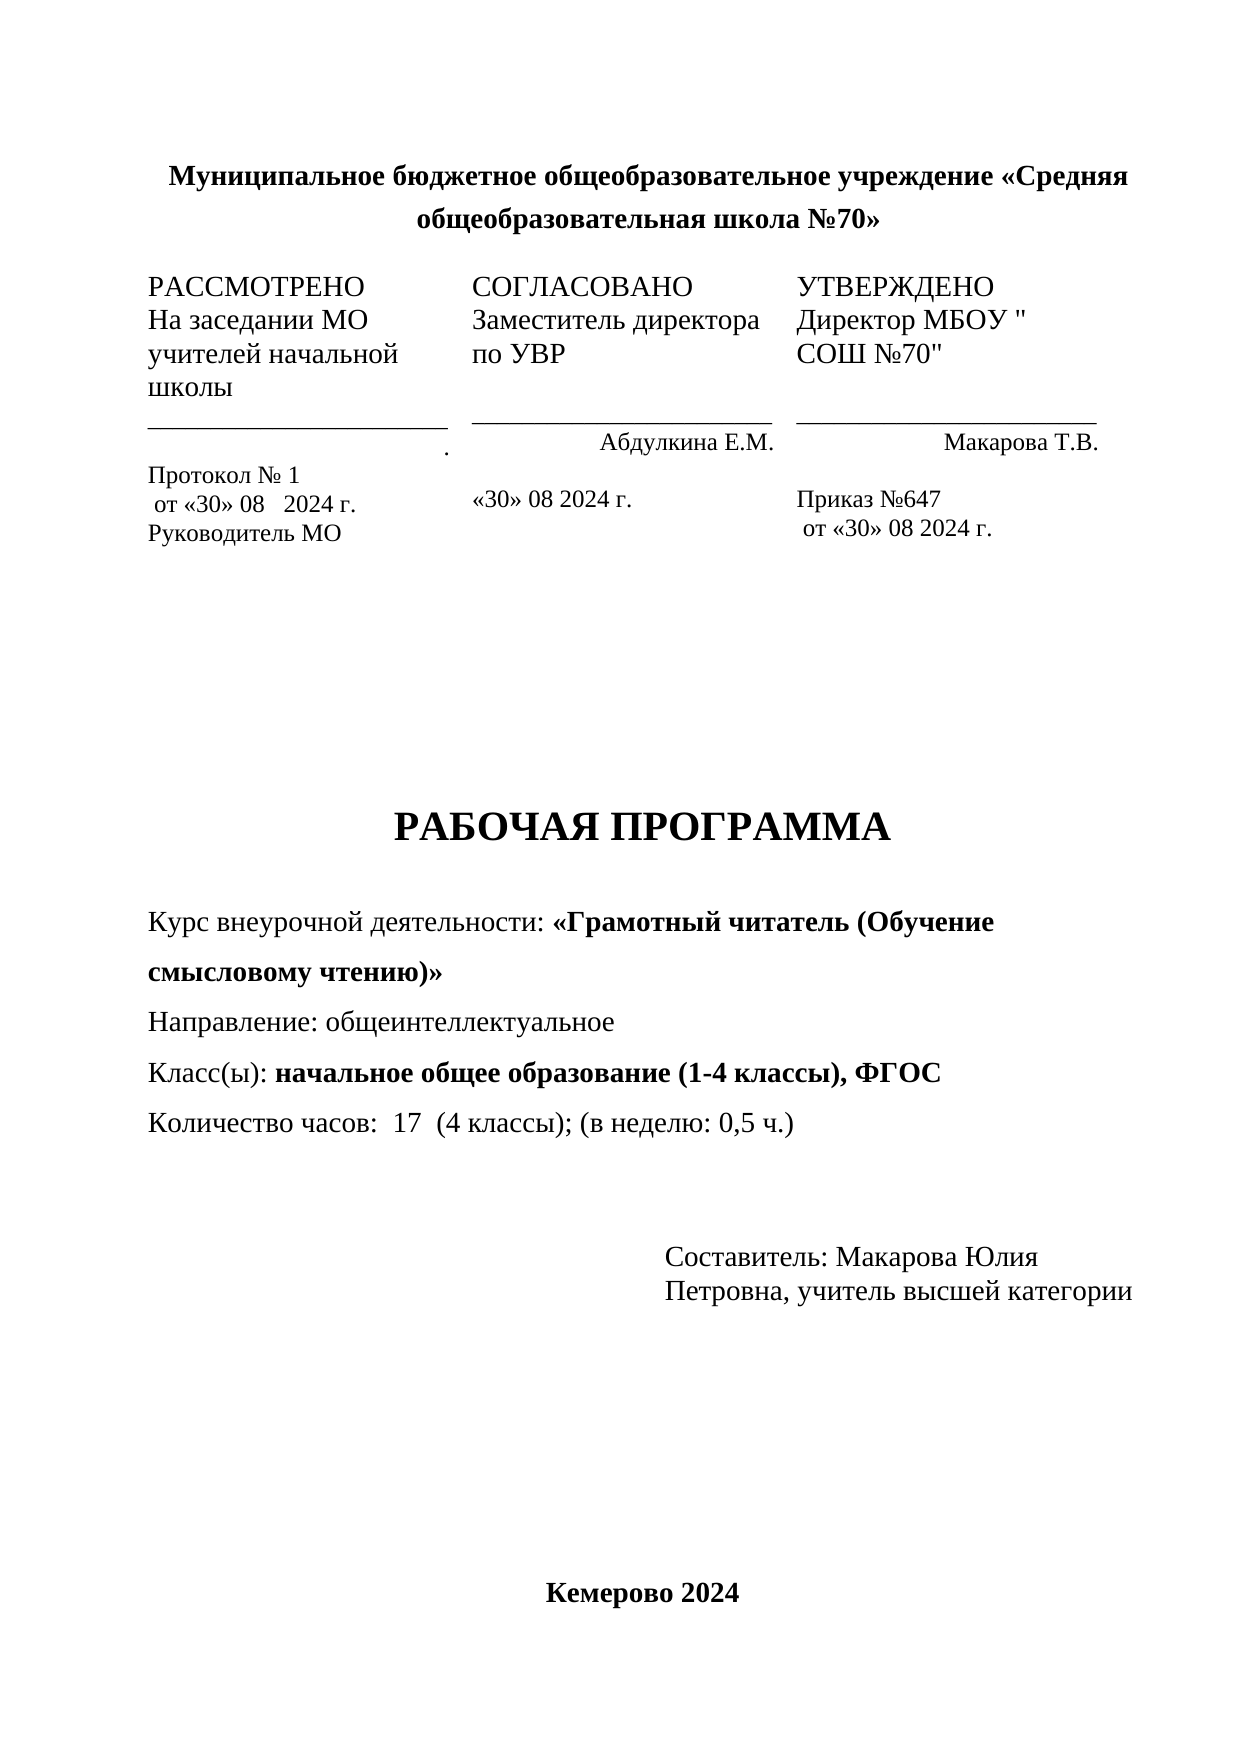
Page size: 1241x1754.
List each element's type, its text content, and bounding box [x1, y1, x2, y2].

text Составитель: Макарова Юлия Петровна, учитель высшей категории [664, 1239, 1137, 1306]
text Муниципальное бюджетное общеобразовательное учреждение «Средняя общеобразовательная школа №70» [160, 152, 1137, 237]
text Кемерово 2024 [148, 1575, 1137, 1608]
table_header УТВЕРЖДЕНО Директор МБОУ " СОШ №70" ________________________ Макарова Т.В. Приказ №647 от «30» 08 2024 г. [785, 269, 1110, 576]
text Класс(ы): начальное общее образование (1-4 классы), ФГОС [148, 1055, 1137, 1088]
text РАБОЧАЯ ПРОГРАММА [148, 802, 1137, 850]
table_header РАССМОТРЕНО На заседании МО учителей начальной школы ________________________ . Протокол № 1 от «30» 08 2024 г. Руководитель МО [136, 269, 461, 576]
text Курс внеурочной деятельности: «Грамотный читатель (Обучение смысловому чтению)» [148, 904, 1137, 988]
text Направление: общеинтеллектуальное [148, 1004, 1137, 1038]
table_header СОГЛАСОВАНО Заместитель директора по УВР ________________________ Абдулкина Е.М. «30» 08 2024 г. [461, 269, 785, 576]
text Количество часов: 17 (4 классы); (в неделю: 0,5 ч.) [148, 1105, 1137, 1139]
